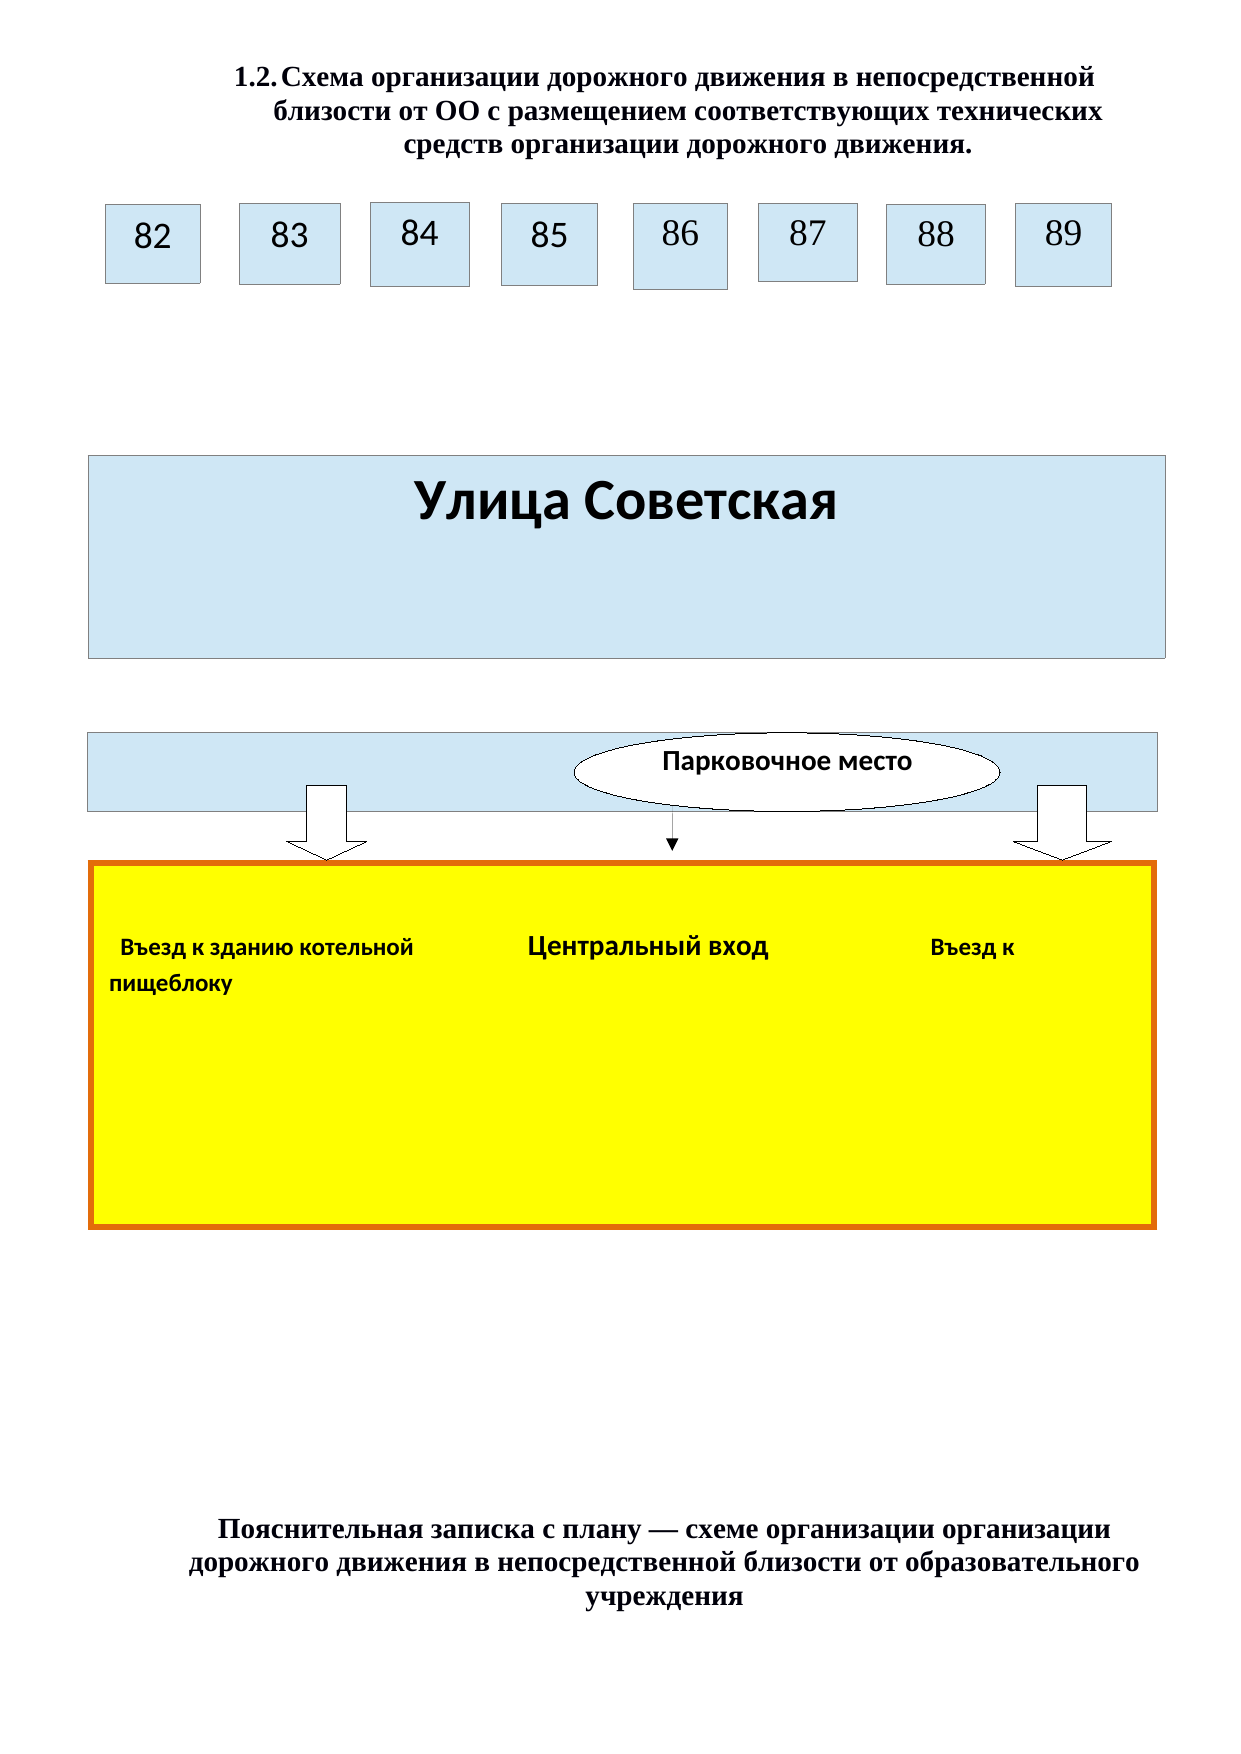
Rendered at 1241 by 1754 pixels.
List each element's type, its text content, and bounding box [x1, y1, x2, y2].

text Пояснительная записка с плану — схеме организации организации дорожного движения в непосредственной близости от образовательного учреждения [177, 1511, 1152, 1612]
list Схема организации дорожного движения в непосредственной близости от ОО с размещением соответствующих технических средств организации дорожного движения. [177, 59, 1152, 160]
